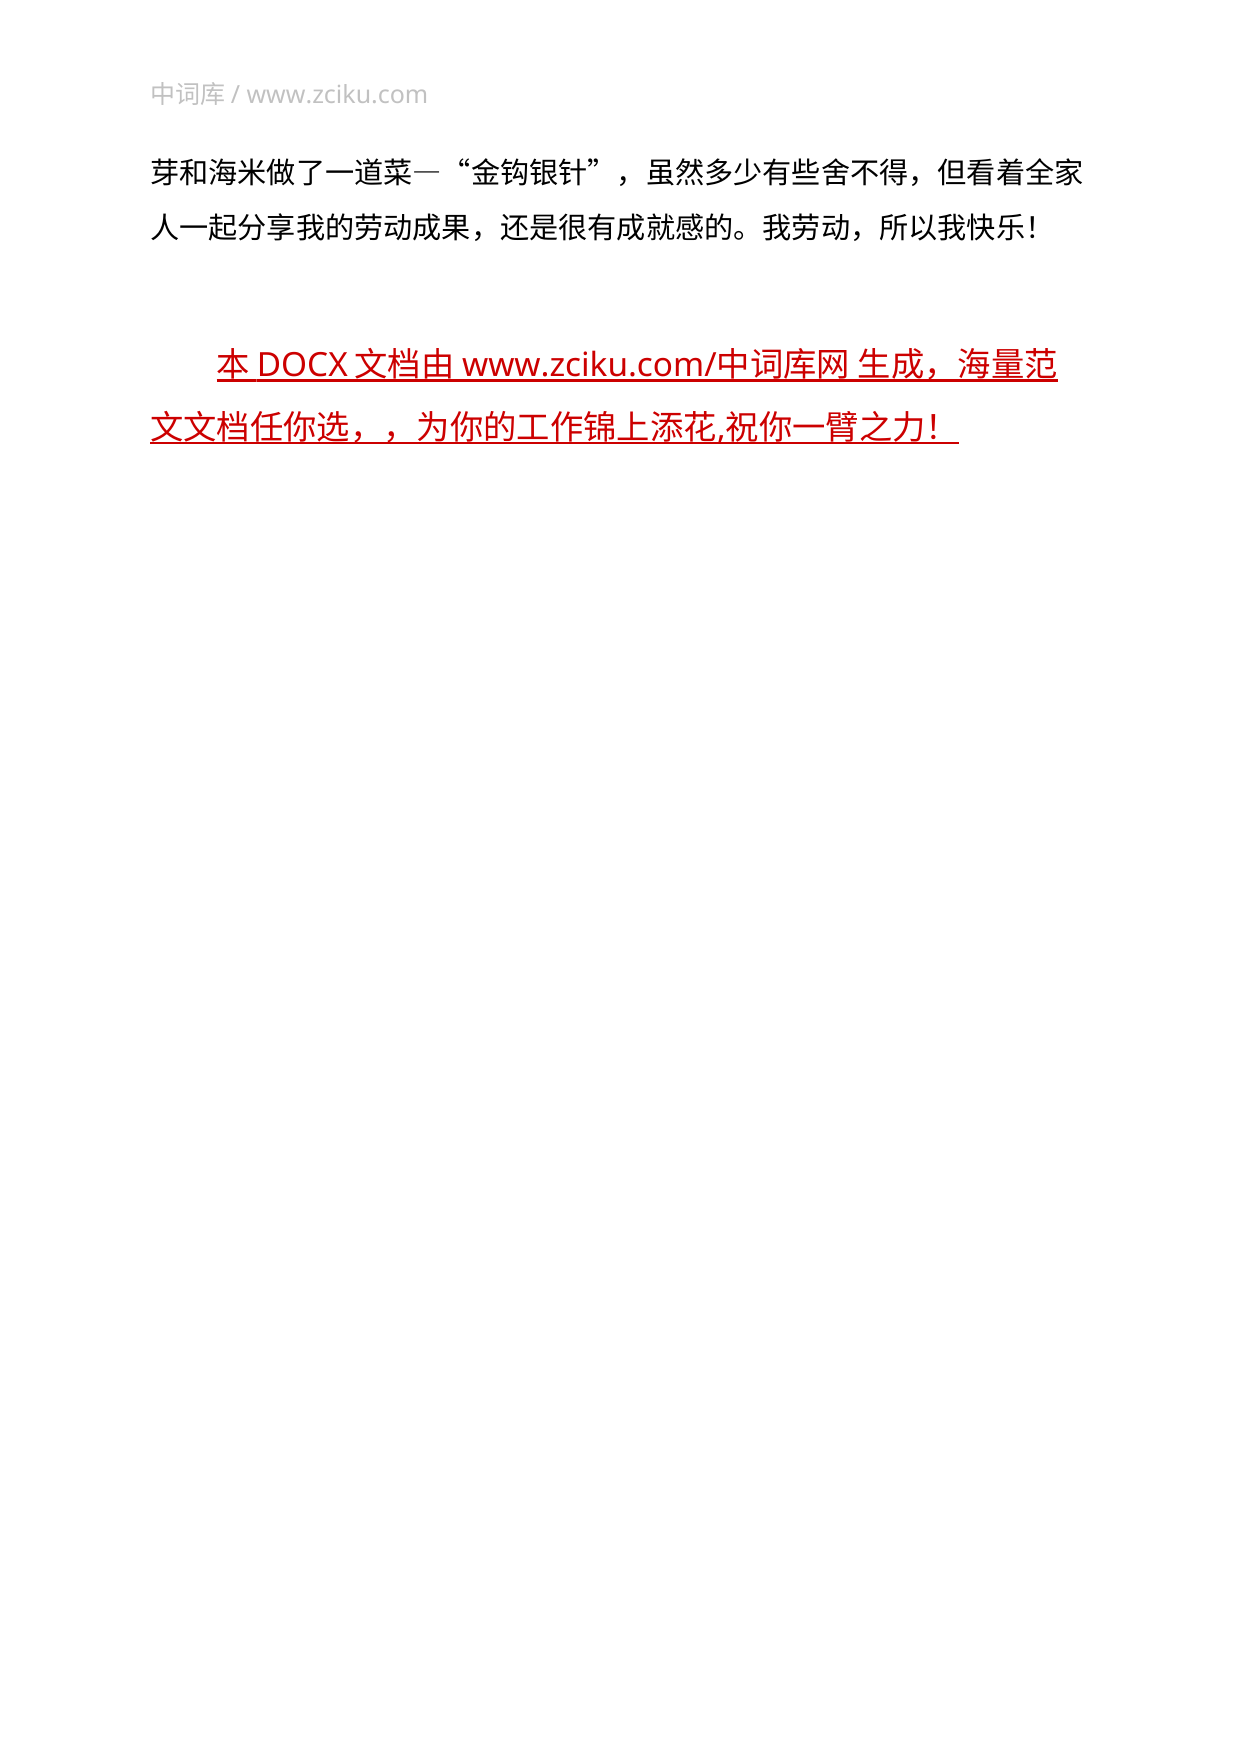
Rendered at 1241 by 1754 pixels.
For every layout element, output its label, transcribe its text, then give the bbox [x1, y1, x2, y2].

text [150, 150, 1090, 247]
text 本DOCX文档由 www.zciku.com/中词库网 生成，海量范文文档任你选，，为你的工作锦上添花,祝你一臂之力！ [150, 338, 1090, 449]
